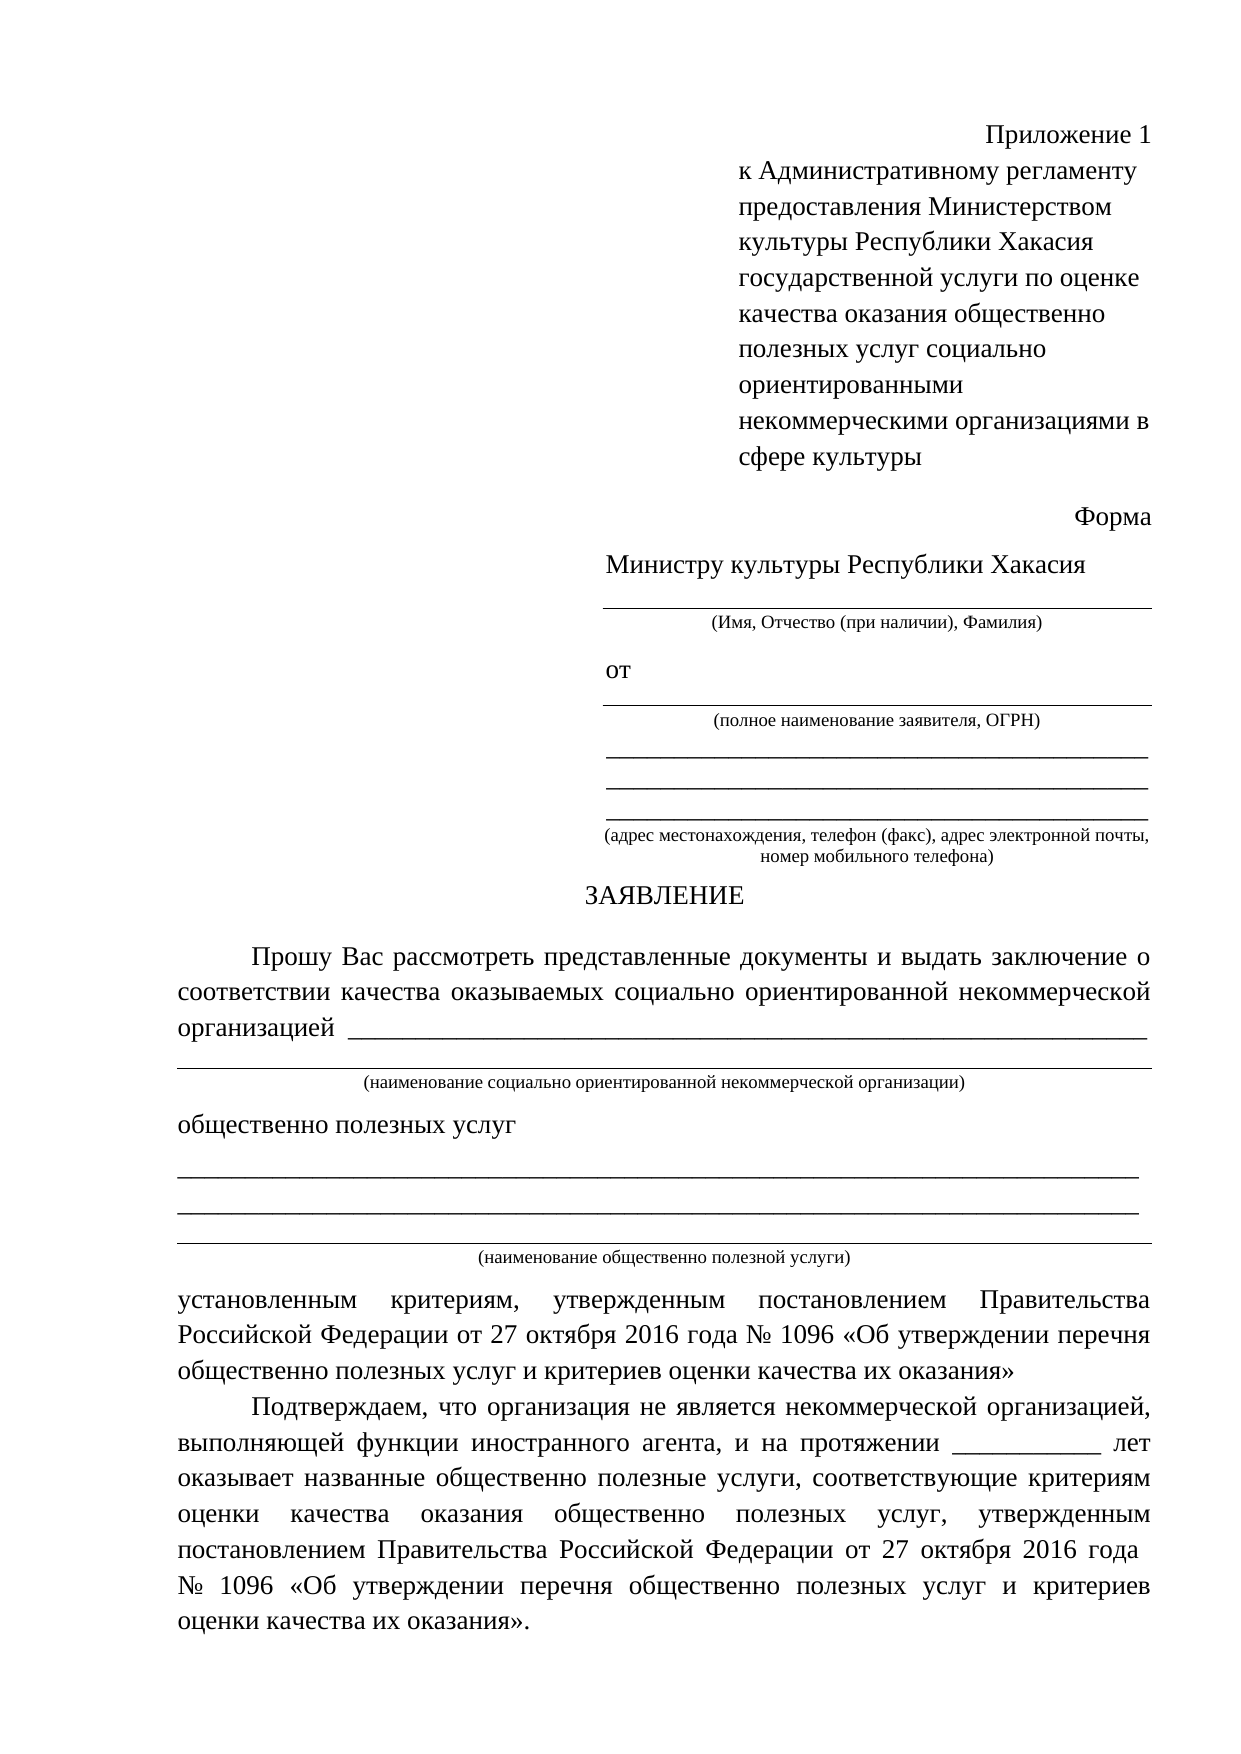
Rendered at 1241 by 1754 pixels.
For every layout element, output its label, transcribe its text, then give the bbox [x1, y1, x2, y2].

text общественно полезных услуг [177, 1108, 1152, 1139]
text Подтверждаем, что организация не является некоммерческой организацией, выполняющей функции иностранного агента, и на протяжении ___________ лет оказывает названные общественно полезные услуги, соответствующие критериям оценки качества оказания общественно полезных услуг, утвержденным постановлением Правительства Российской Федерации от 27 октября 2016 года № 1096 «Об утверждении перечня общественно полезных услуг и критериев оценки качества их оказания». [177, 1390, 1152, 1636]
text Прошу Вас рассмотреть представленные документы и выдать заключение о соответствии качества оказываемых социально ориентированной некоммерческой организацией ___________________________________________________________ [177, 940, 1152, 1042]
text ________________________________________________________________________________________________________________________ (адрес местонахождения, телефон (факс), адрес электронной почты, номер мобильного телефона) [602, 727, 1152, 867]
text к Административному регламенту предоставления Министерством культуры Республики Хакасия государственной услуги по оценке качества оказания общественно полезных услуг социально ориентированными некоммерческими организациями в сфере культуры [738, 154, 1152, 471]
text установленным критериям, утвержденным постановлением Правительства Российской Федерации от 27 октября 2016 года № 1096 «Об утверждении перечня общественно полезных услуг и критериев оценки качества их оказания» [177, 1283, 1152, 1386]
text (наименование общественно полезной услуги) [177, 1244, 1152, 1267]
text (наименование социально ориентированной некоммерческой организации) [177, 1069, 1152, 1092]
text ЗАЯВЛЕНИЕ [177, 879, 1152, 910]
text Министру культуры Республики Хакасия [605, 549, 1152, 608]
text Приложение 1 [738, 118, 1152, 149]
text Форма [721, 500, 1152, 532]
text ______________________________________________________________________________________________________________________________________________ [177, 1150, 1152, 1217]
text от [605, 653, 1152, 684]
text (Имя, Отчество (при наличии), Фамилия) [602, 609, 1152, 632]
text (полное наименование заявителя, ОГРН) [602, 706, 1152, 727]
